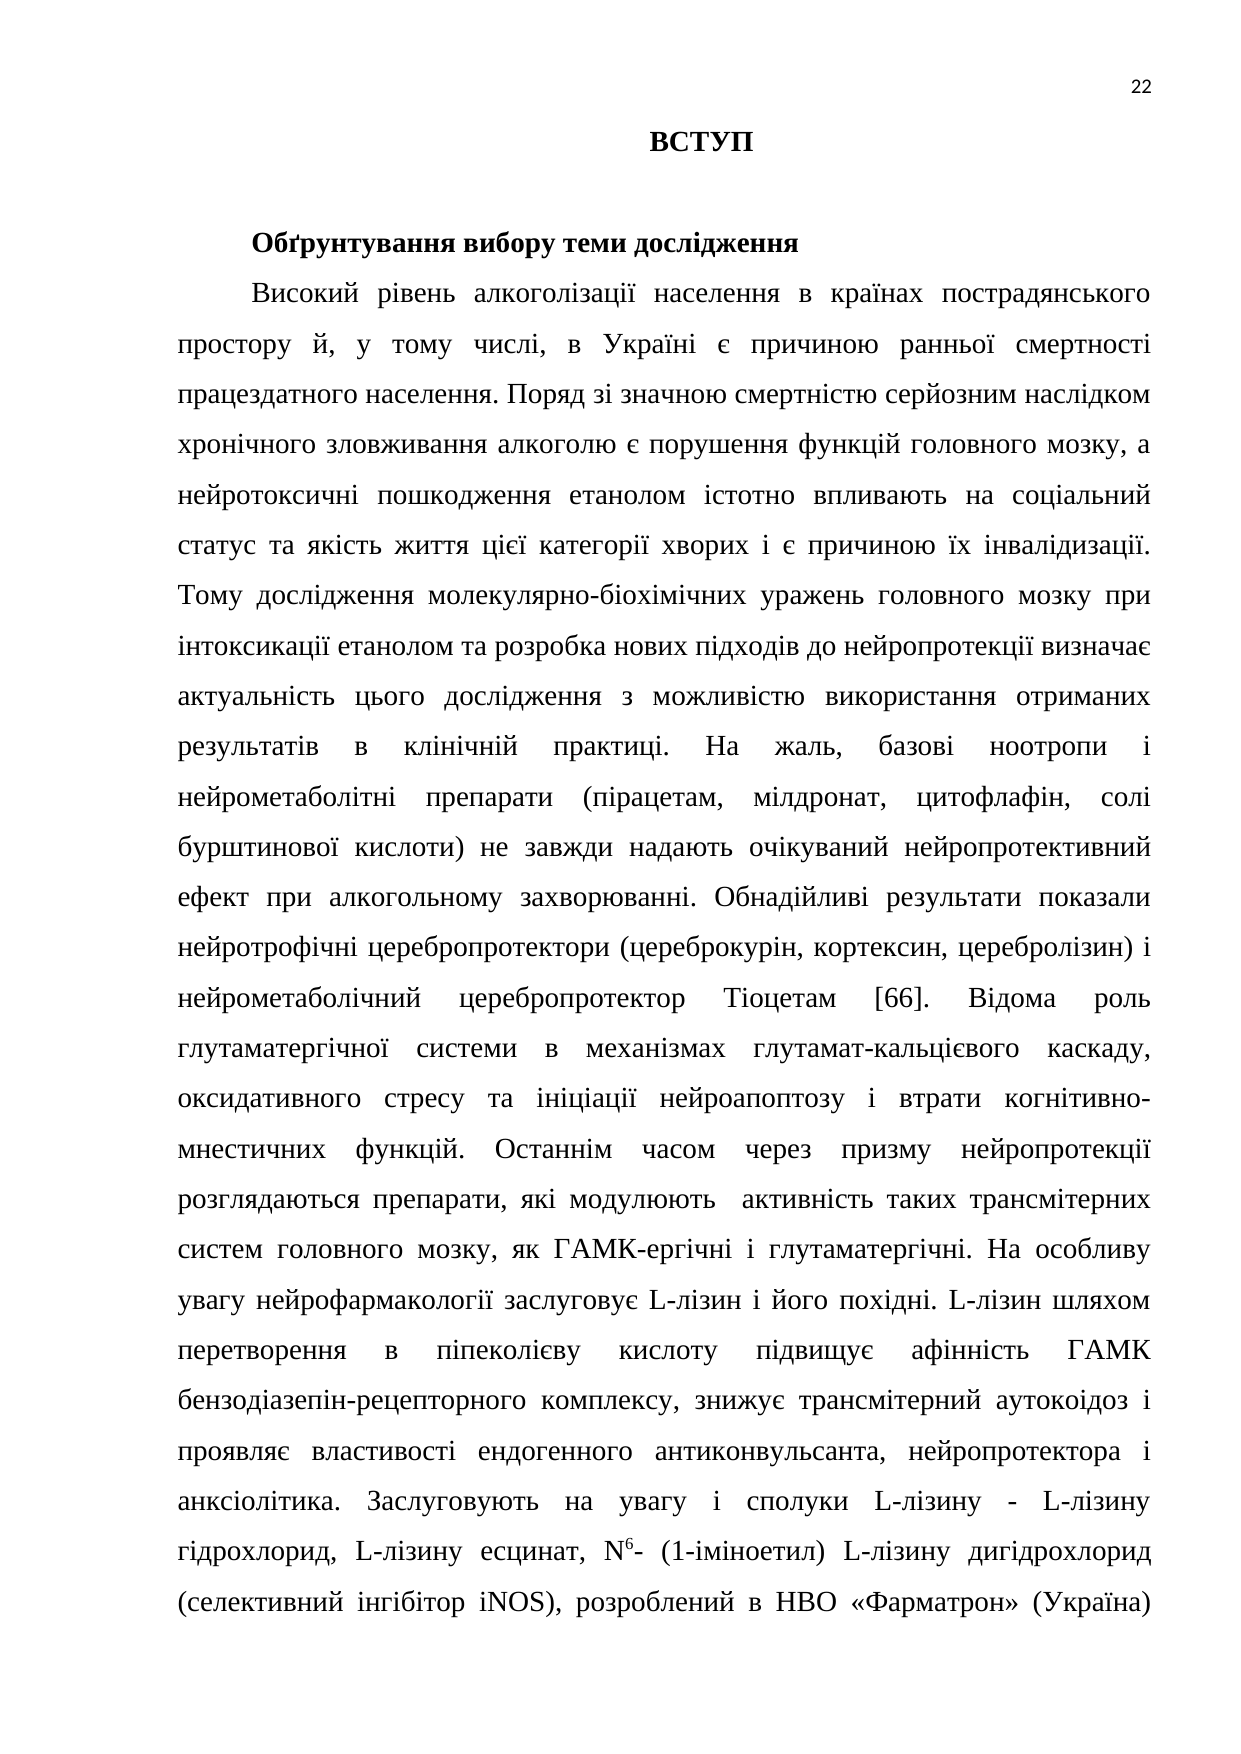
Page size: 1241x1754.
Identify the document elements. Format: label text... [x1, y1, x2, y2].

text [177, 276, 1152, 1617]
text Обґрунтування вибору теми дослідження [177, 225, 1152, 259]
text ВСТУП [177, 124, 1152, 158]
